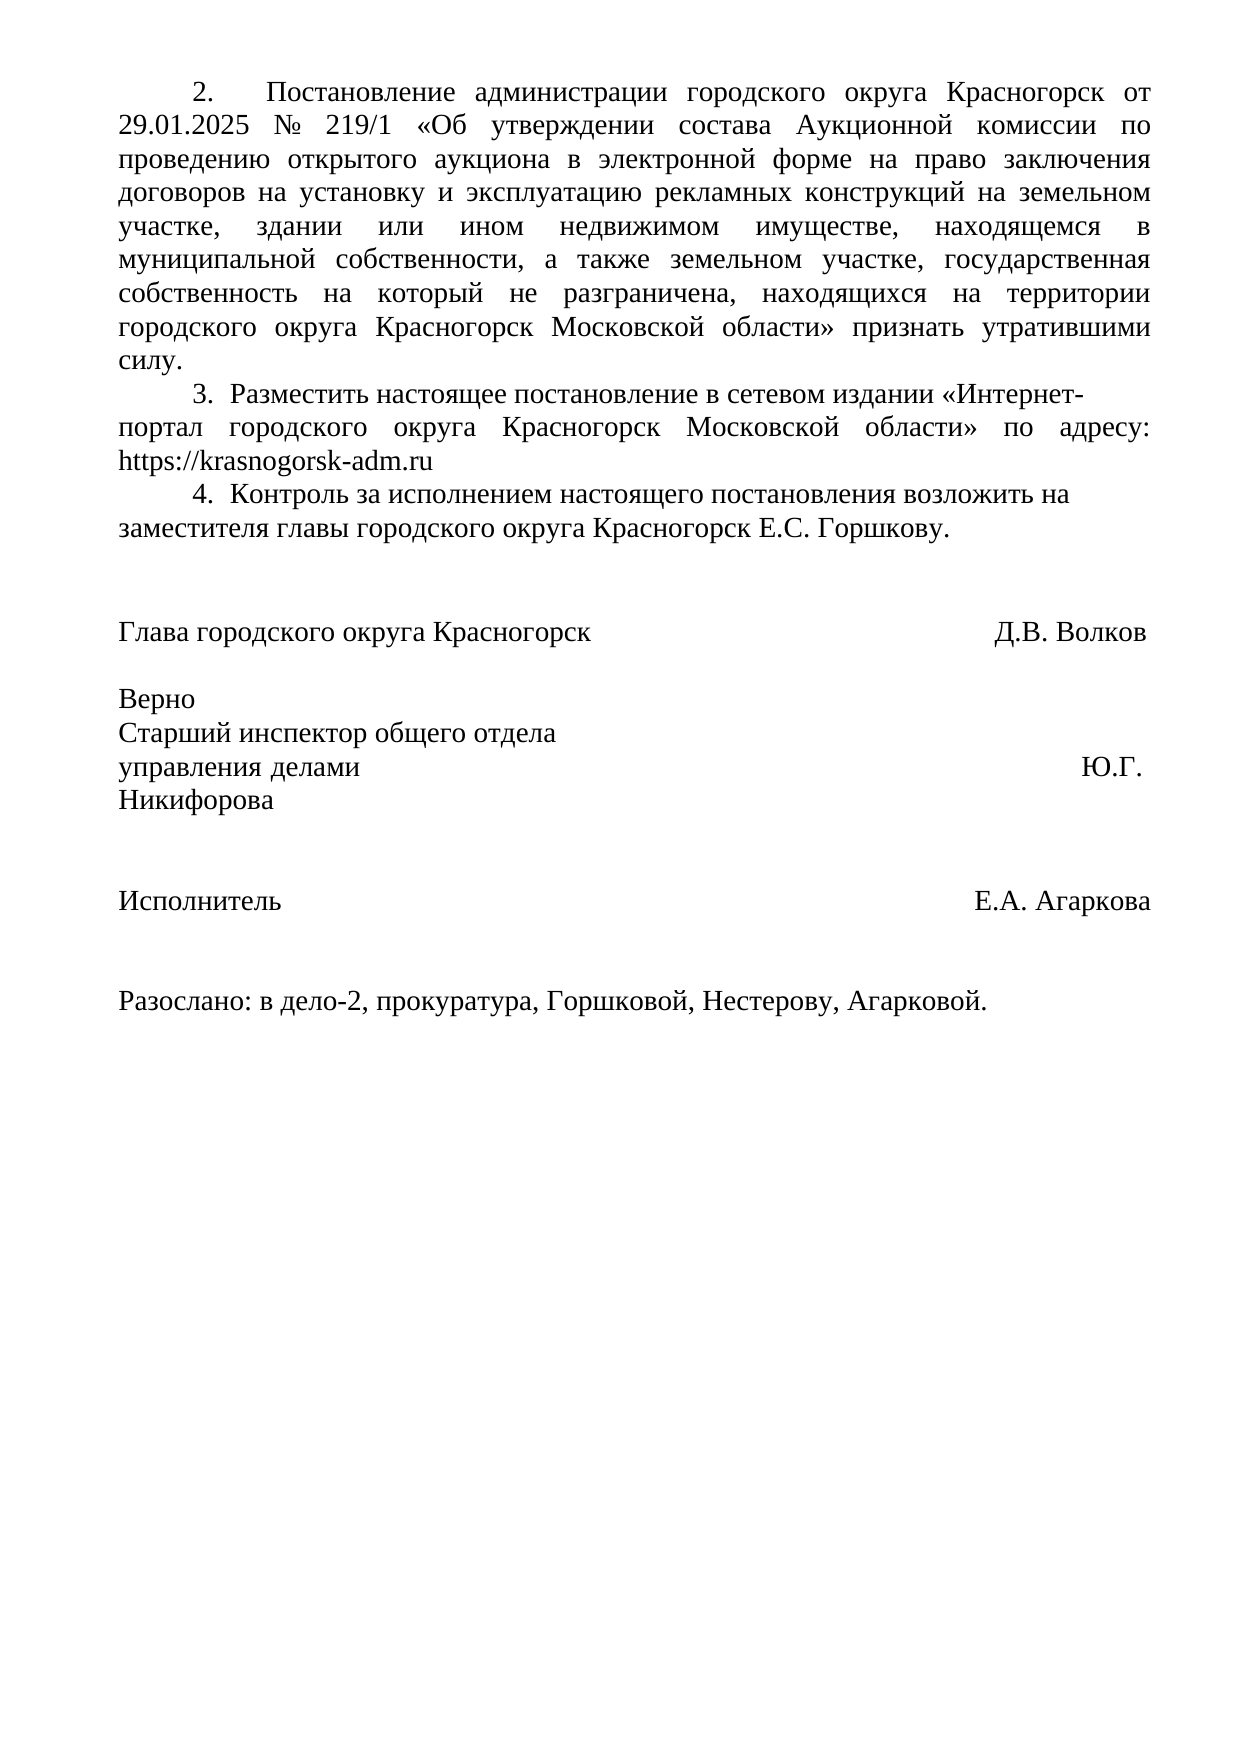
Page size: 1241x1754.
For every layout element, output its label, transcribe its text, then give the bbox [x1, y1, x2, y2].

text заместителя главы городского округа Красногорск Е.С. Горшкову. [118, 510, 1152, 543]
text управления делами Ю.Г. Никифорова [118, 749, 1152, 816]
list Контроль за исполнением настоящего постановления возложить на [192, 476, 1152, 510]
text Исполнитель Е.А. Агаркова [118, 883, 1152, 916]
text Верно [118, 682, 1152, 715]
text Старший инспектор общего отдела [118, 715, 1152, 749]
list Разместить настоящее постановление в сетевом издании «Интернет- [192, 376, 1152, 409]
text Разослано: в дело-2, прокуратура, Горшковой, Нестерову, Агарковой. [118, 983, 1152, 1017]
text Глава городского округа Красногорск Д.В. Волков [118, 614, 1152, 648]
list Постановление администрации городского округа Красногорск от 29.01.2025 № 219/1 «Об утверждении состава Аукционной комиссии по проведению открытого аукциона в электронной форме на право заключения договоров на установку и эксплуатацию рекламных конструкций на земельном участке, здании или ином недвижимом имуществе, находящемся в муниципальной собственности, а также земельном участке, государственная собственность на который не разграничена, находящихся на территории городского округа Красногорск Московской области» признать утратившими силу. [118, 74, 1152, 376]
text портал городского округа Красногорск Московской области» по адресу: https://krasnogorsk-adm.ru [118, 409, 1152, 476]
